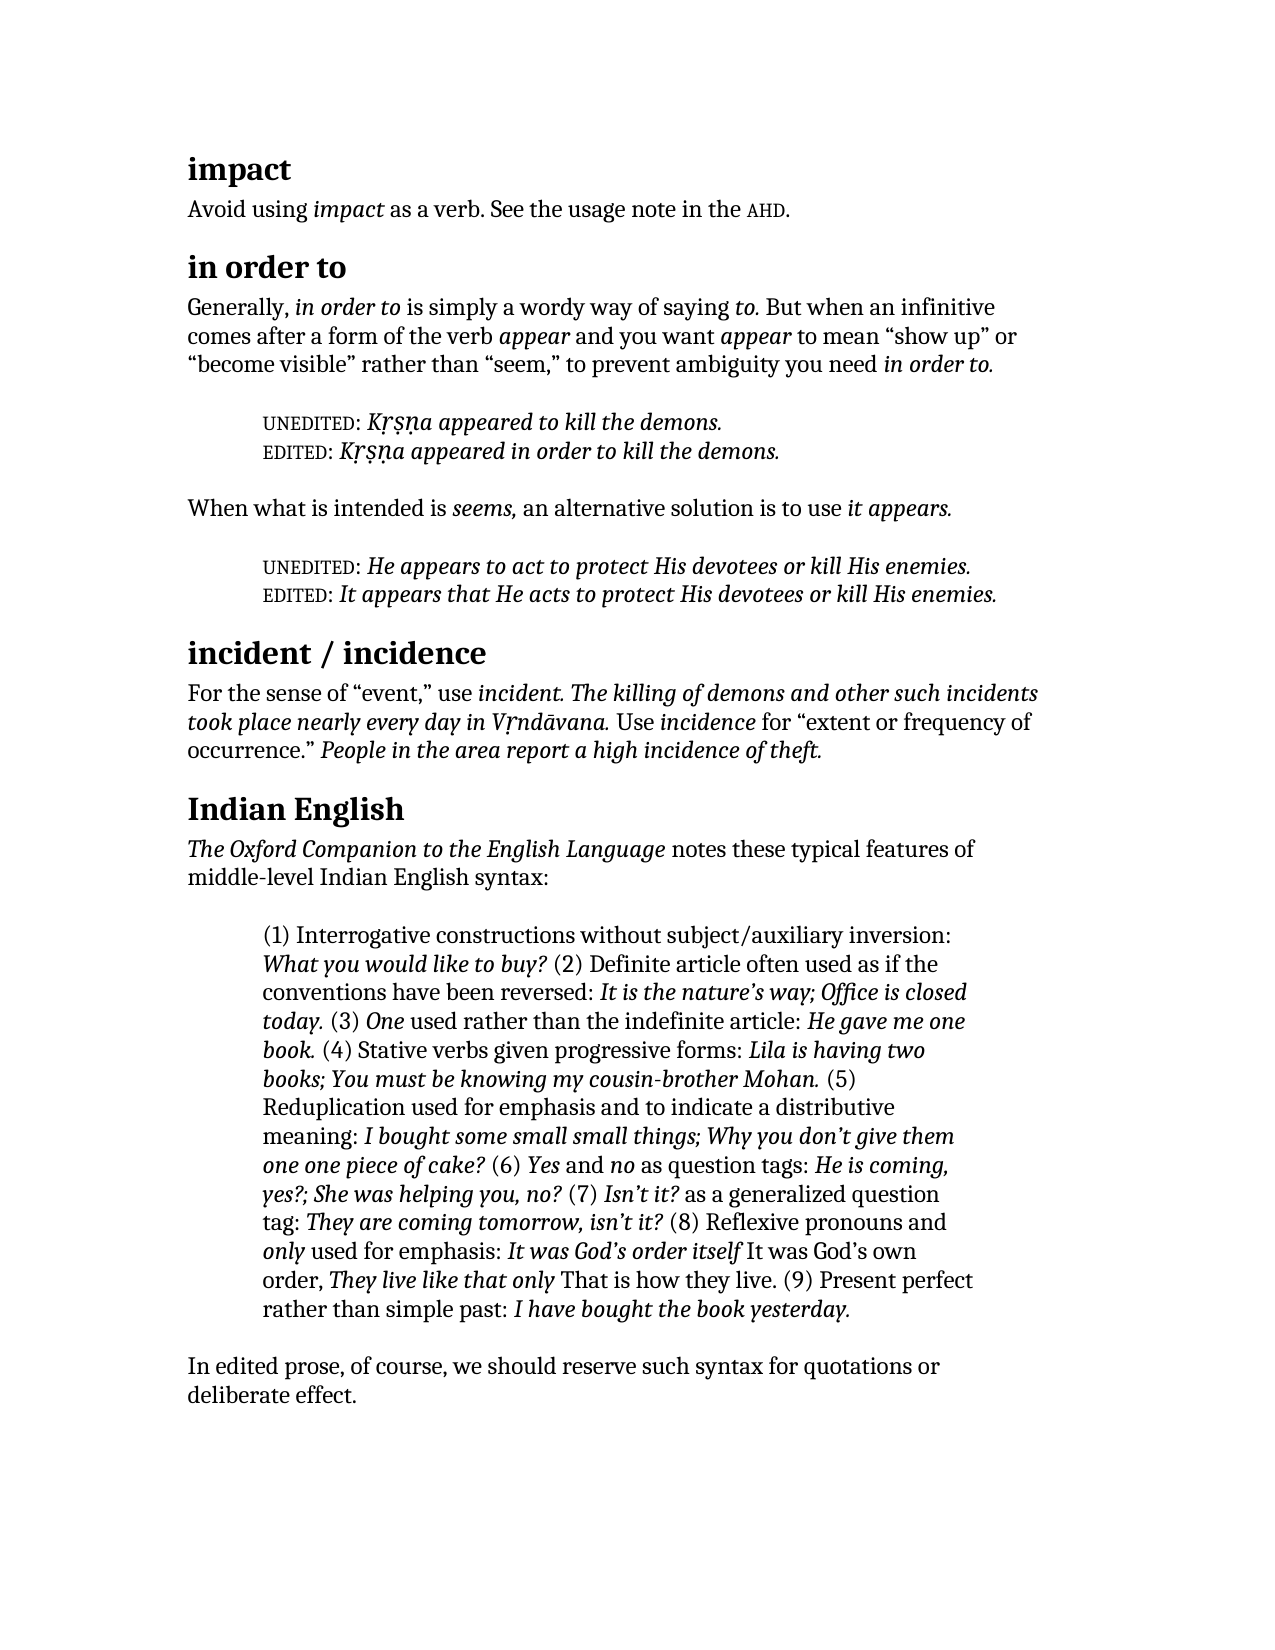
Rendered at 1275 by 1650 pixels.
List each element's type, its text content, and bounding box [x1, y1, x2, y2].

text When what is intended is seems, an alternative solution is to use it appears. [187, 494, 1050, 523]
text For the sense of “event,” use incident. The killing of demons and other such incidents took place nearly every day in Vṛndāvana. Use incidence for “extent or frequency of occurrence.” People in the area report a high incidence of theft. [187, 679, 1050, 765]
subtitle Indian English [187, 790, 1050, 828]
subtitle impact [187, 150, 1050, 188]
text In edited prose, of course, we should reserve such syntax for quotations or deliberate effect. [187, 1352, 975, 1409]
text edited: It appears that He acts to protect His devotees or kill His enemies. [187, 580, 1050, 609]
subtitle incident / incidence [187, 634, 1050, 672]
subtitle in order to [187, 248, 1050, 287]
text unedited: He appears to act to protect His devotees or kill His enemies. [187, 552, 1050, 580]
text unedited: Kṛṣṇa appeared to kill the demons. [187, 408, 1050, 437]
text edited: Kṛṣṇa appeared in order to kill the demons. [187, 437, 1050, 465]
text Avoid using impact as a verb. See the usage note in the ahd. [187, 194, 1050, 223]
text Generally, in order to is simply a wordy way of saying to. But when an infinitive comes after a form of the verb appear and you want appear to mean “show up” or “become visible” rather than “seem,” to prevent ambiguity you need in order to. [187, 293, 1050, 379]
text The Oxford Companion to the English Language notes these typical features of middle-level Indian English syntax: [187, 834, 1050, 892]
text (1) Interrogative constructions without subject/auxiliary inversion: What you would like to buy? (2) Definite article often used as if the conventions have been reversed: It is the nature’s way; Office is closed today. (3) One used rather than the indefinite article: He gave me one book. (4) Stative verbs given progressive forms: Lila is having two books; You must be knowing my cousin-brother Mohan. (5) Reduplication used for emphasis and to indicate a distributive meaning: I bought some small small things; Why you don’t give them one one piece of cake? (6) Yes and no as question tags: He is coming, yes?; She was helping you, no? (7) Isn’t it? as a generalized question tag: They are coming tomorrow, isn’t it? (8) Reflexive pronouns and only used for emphasis: It was God’s order itself It was God’s own order, They live like that only That is how they live. (9) Present perfect rather than simple past: I have bought the book yesterday. [262, 921, 975, 1323]
